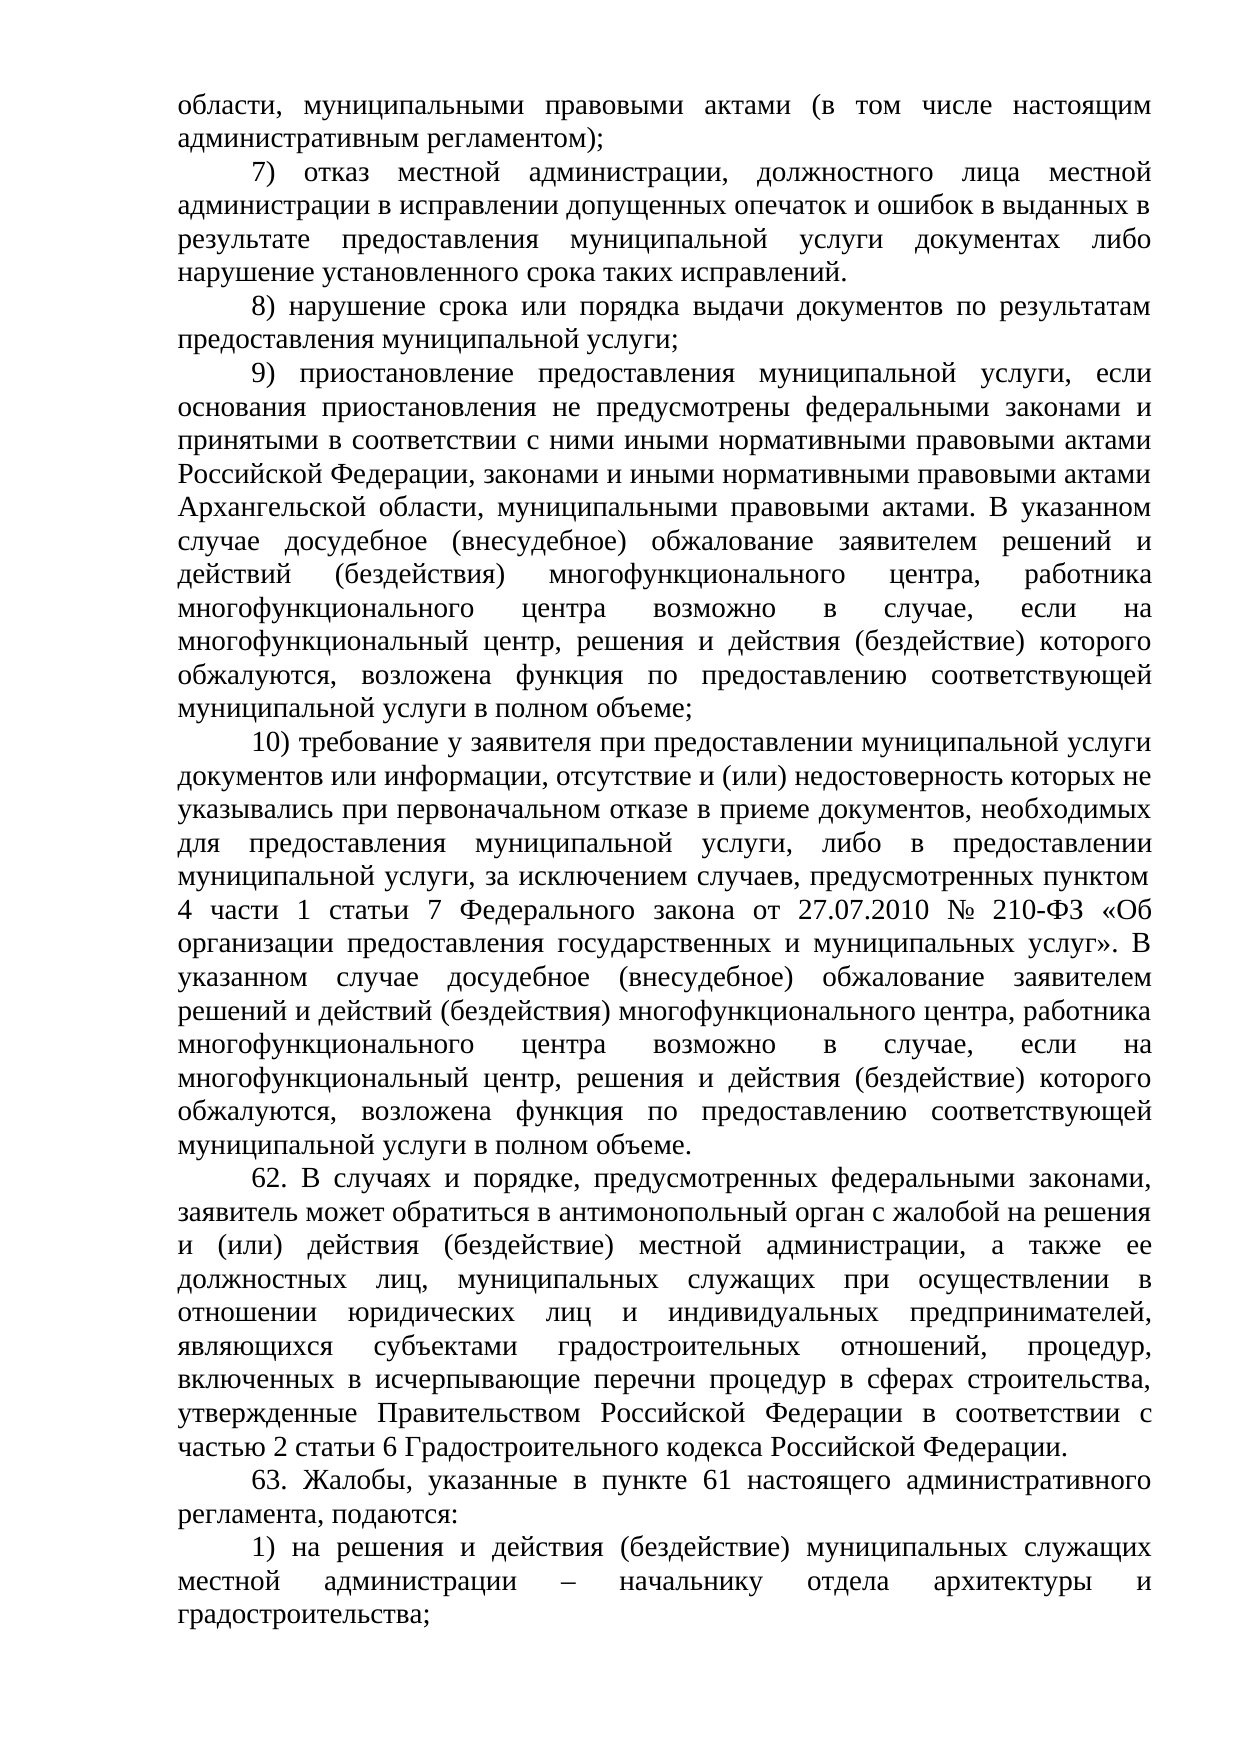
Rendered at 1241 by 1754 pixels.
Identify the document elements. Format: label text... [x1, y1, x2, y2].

list приостановление предоставления муниципальной услуги, если основания приостановления не предусмотрены федеральными законами и принятыми в соответствии с ними иными нормативными правовыми актами Российской Федерации, законами и иными нормативными правовыми актами Архангельской области, муниципальными правовыми актами. В указанном случае досудебное (внесудебное) обжалование заявителем решений и действий (бездействия) многофункционального центра, работника многофункционального центра возможно в случае, если на многофункциональный центр, решения и действия (бездействие) которого обжалуются, возложена функция по предоставлению соответствующей муниципальной услуги в полном объеме; [177, 355, 1152, 724]
text области, муниципальными правовыми актами (в том числе настоящим административным регламентом); [177, 87, 1151, 154]
list нарушение срока или порядка выдачи документов по результатам предоставления муниципальной услуги; [177, 288, 1152, 355]
list Жалобы, указанные в пункте 61 настоящего административного регламента, подаются: [177, 1462, 1152, 1529]
text 4 части 1 статьи 7 Федерального закона от 27.07.2010 № 210-ФЗ «Об организации предоставления государственных и муниципальных услуг». В указанном случае досудебное (внесудебное) обжалование заявителем решений и действий (бездействия) многофункционального центра, работника многофункционального центра возможно в случае, если на многофункциональный центр, решения и действия (бездействие) которого обжалуются, возложена функция по предоставлению соответствующей муниципальной услуги в полном объеме. [177, 892, 1152, 1160]
list требование у заявителя при предоставлении муниципальной услуги документов или информации, отсутствие и (или) недостоверность которых не указывались при первоначальном отказе в приеме документов, необходимых для предоставления муниципальной услуги, либо в предоставлении муниципальной услуги, за исключением случаев, предусмотренных пунктом [177, 724, 1152, 892]
list В случаях и порядке, предусмотренных федеральными законами, заявитель может обратиться в антимонопольный орган с жалобой на решения и (или) действия (бездействие) местной администрации, а также ее должностных лиц, муниципальных служащих при осуществлении в отношении юридических лиц и индивидуальных предпринимателей, являющихся субъектами градостроительных отношений, процедур, включенных в исчерпывающие перечни процедур в сферах строительства, утвержденные Правительством Российской Федерации в соответствии с частью 2 статьи 6 Градостроительного кодекса Российской Федерации. [177, 1160, 1152, 1462]
list на решения и действия (бездействие) муниципальных служащих местной администрации – начальнику отдела архитектуры и градостроительства; [177, 1529, 1152, 1630]
list отказ местной администрации, должностного лица местной администрации в исправлении допущенных опечаток и ошибок в выданных в результате предоставления муниципальной услуги документах либо нарушение установленного срока таких исправлений. [177, 154, 1151, 288]
